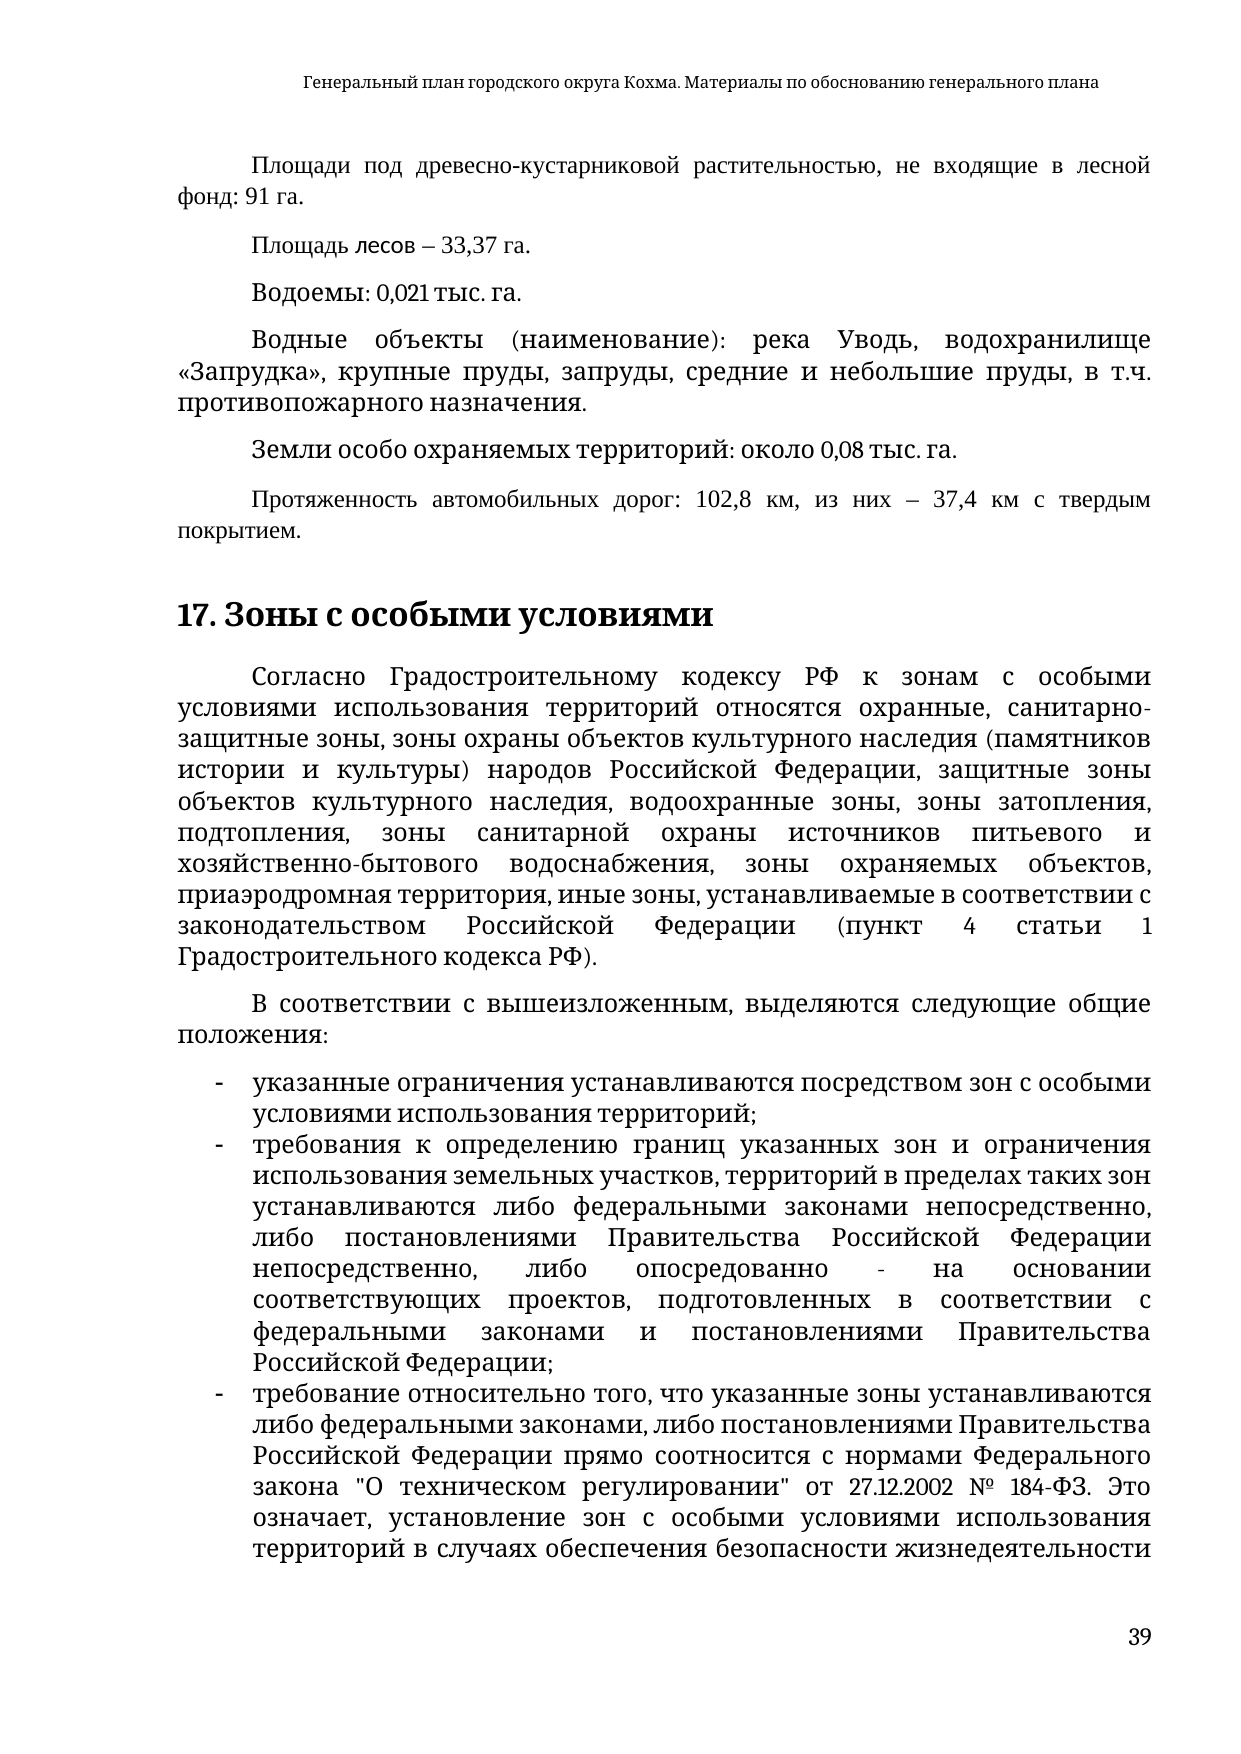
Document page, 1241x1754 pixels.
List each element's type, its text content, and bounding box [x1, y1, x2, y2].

text Водоемы: 0,021 тыс. га. [177, 279, 1152, 307]
text В соответствии с вышеизложенным, выделяются следующие общие положения: [177, 990, 1152, 1050]
subtitle 17. Зоны с особыми условиями [177, 597, 1152, 635]
list требования к определению границ указанных зон и ограничения использования земельных участков, территорий в пределах таких зон устанавливаются либо федеральными законами непосредственно, либо постановлениями Правительства Российской Федерации непосредственно, либо опосредованно - на основании соответствующих проектов, подготовленных в соответствии с федеральными законами и постановлениями Правительства Российской Федерации; [215, 1131, 1152, 1377]
list указанные ограничения устанавливаются посредством зон с особыми условиями использования территорий; [215, 1069, 1152, 1129]
text Протяженность автомобильных дорог: 102,8 км, из них – 37,4 км с твердым покрытием. [177, 484, 1152, 544]
text Водные объекты (наименование): река Уводь, водохранилище «Запрудка», крупные пруды, запруды, средние и небольшие пруды, в т.ч. противопожарного назначения. [177, 326, 1152, 417]
text Площади под древесно-кустарниковой растительностью, не входящие в лесной фонд: 91 га. [177, 150, 1152, 210]
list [215, 1379, 1152, 1563]
text Земли особо охраняемых территорий: около 0,08 тыс. га. [177, 436, 1152, 465]
text Согласно Градостроительному кодексу РФ к зонам с особыми условиями использования территорий относятся охранные, санитарно-защитные зоны, зоны охраны объектов культурного наследия (памятников истории и культуры) народов Российской Федерации, защитные зоны объектов культурного наследия, водоохранные зоны, зоны затопления, подтопления, зоны санитарной охраны источников питьевого и хозяйственно-бытового водоснабжения, зоны охраняемых объектов, приаэродромная территория, иные зоны, устанавливаемые в соответствии с законодательством Российской Федерации (пункт 4 статьи 1 Градостроительного кодекса РФ). [177, 663, 1152, 971]
text Площадь лесов – 33,37 га. [177, 229, 1152, 260]
